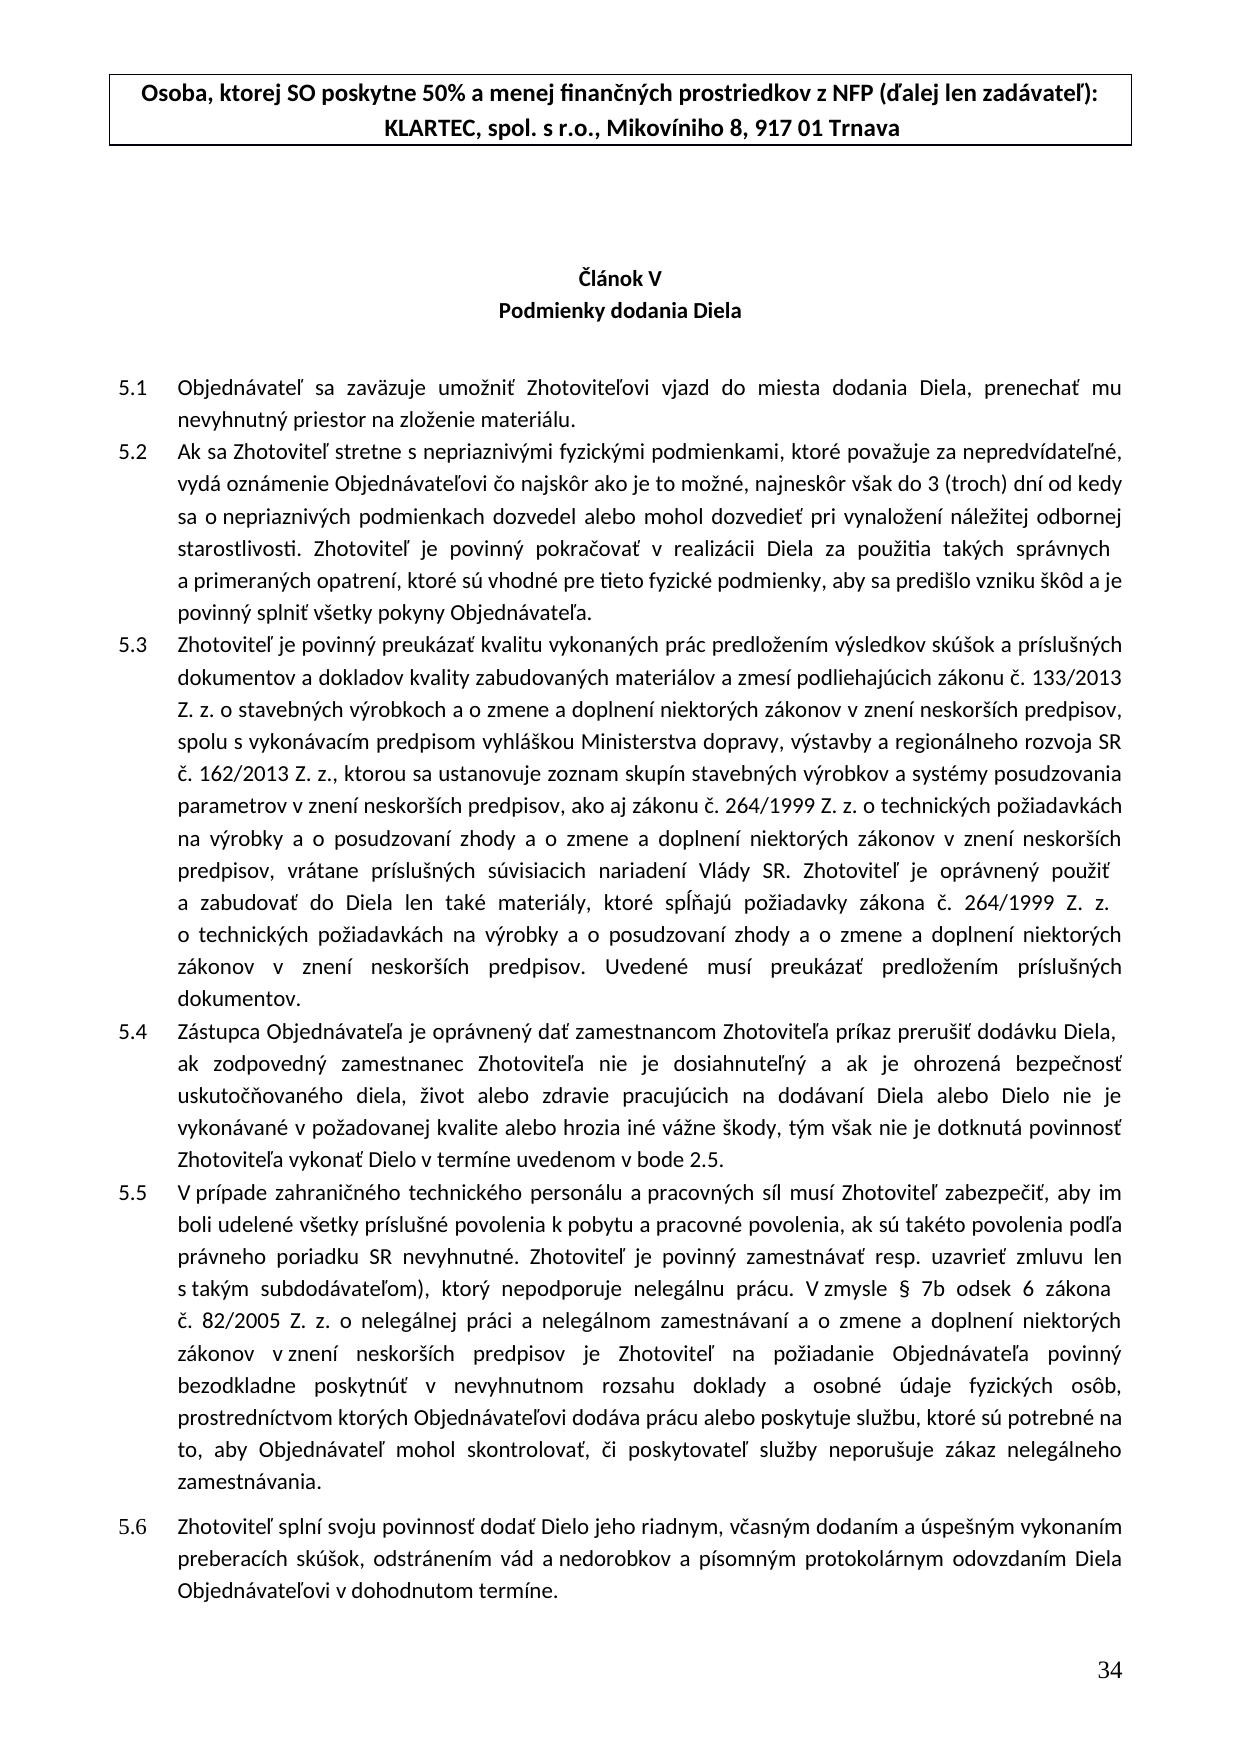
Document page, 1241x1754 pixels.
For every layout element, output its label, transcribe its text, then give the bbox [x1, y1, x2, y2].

text Článok V [118, 264, 1122, 292]
list Zhotoviteľ je povinný preukázať kvalitu vykonaných prác predložením výsledkov skúšok a príslušných dokumentov a dokladov kvality zabudovaných materiálov a zmesí podliehajúcich zákonu č. 133/2013 Z. z. o stavebných výrobkoch a o zmene a doplnení niektorých zákonov v znení neskorších predpisov, spolu s vykonávacím predpisom vyhláškou Ministerstva dopravy, výstavby a regionálneho rozvoja SR č. 162/2013 Z. z., ktorou sa ustanovuje zoznam skupín stavebných výrobkov a systémy posudzovania parametrov v znení neskorších predpisov, ako aj zákonu č. 264/1999 Z. z. o technických požiadavkách na výrobky a o posudzovaní zhody a o zmene a doplnení niektorých zákonov v znení neskorších predpisov, vrátane príslušných súvisiacich nariadení Vlády SR. Zhotoviteľ je oprávnený použiť a zabudovať do Diela len také materiály, ktoré spĺňajú požiadavky zákona č. 264/1999 Z. z. o technických požiadavkách na výrobky a o posudzovaní zhody a o zmene a doplnení niektorých zákonov v znení neskorších predpisov. Uvedené musí preukázať predložením príslušných dokumentov. [118, 631, 1122, 1013]
list Objednávateľ sa zaväzuje umožniť Zhotoviteľovi vjazd do miesta dodania Diela, prenechať mu nevyhnutný priestor na zloženie materiálu. [118, 373, 1122, 433]
list Zástupca Objednávateľa je oprávnený dať zamestnancom Zhotoviteľa príkaz prerušiť dodávku Diela, ak zodpovedný zamestnanec Zhotoviteľa nie je dosiahnuteľný a ak je ohrozená bezpečnosť uskutočňovaného diela, život alebo zdravie pracujúcich na dodávaní Diela alebo Dielo nie je vykonávané v požadovanej kvalite alebo hrozia iné vážne škody, tým však nie je dotknutá povinnosť Zhotoviteľa vykonať Dielo v termíne uvedenom v bode 2.5. [118, 1017, 1122, 1173]
list V prípade zahraničného technického personálu a pracovných síl musí Zhotoviteľ zabezpečiť, aby im boli udelené všetky príslušné povolenia k pobytu a pracovné povolenia, ak sú takéto povolenia podľa právneho poriadku SR nevyhnutné. Zhotoviteľ je povinný zamestnávať resp. uzavrieť zmluvu len s takým subdodávateľom), ktorý nepodporuje nelegálnu prácu. V zmysle § 7b odsek 6 zákona č. 82/2005 Z. z. o nelegálnej práci a nelegálnom zamestnávaní a o zmene a doplnení niektorých zákonov v znení neskorších predpisov je Zhotoviteľ na požiadanie Objednávateľa povinný bezodkladne poskytnúť v nevyhnutnom rozsahu doklady a osobné údaje fyzických osôb, prostredníctvom ktorých Objednávateľovi dodáva prácu alebo poskytuje službu, ktoré sú potrebné na to, aby Objednávateľ mohol skontrolovať, či poskytovateľ služby neporušuje zákaz nelegálneho zamestnávania. [118, 1178, 1122, 1495]
list Ak sa Zhotoviteľ stretne s nepriaznivými fyzickými podmienkami, ktoré považuje za nepredvídateľné, vydá oznámenie Objednávateľovi čo najskôr ako je to možné, najneskôr však do 3 (troch) dní od kedy sa o nepriaznivých podmienkach dozvedel alebo mohol dozvedieť pri vynaložení náležitej odbornej starostlivosti. Zhotoviteľ je povinný pokračovať v realizácii Diela za použitia takých správnych a primeraných opatrení, ktoré sú vhodné pre tieto fyzické podmienky, aby sa predišlo vzniku škôd a je povinný splniť všetky pokyny Objednávateľa. [118, 437, 1122, 626]
list Zhotoviteľ splní svoju povinnosť dodať Dielo jeho riadnym, včasným dodaním a úspešným vykonaním preberacích skúšok, odstránením vád a nedorobkov a písomným protokolárnym odovzdaním Diela Objednávateľovi v dohodnutom termíne. [118, 1512, 1122, 1604]
text Podmienky dodania Diela [118, 296, 1122, 324]
